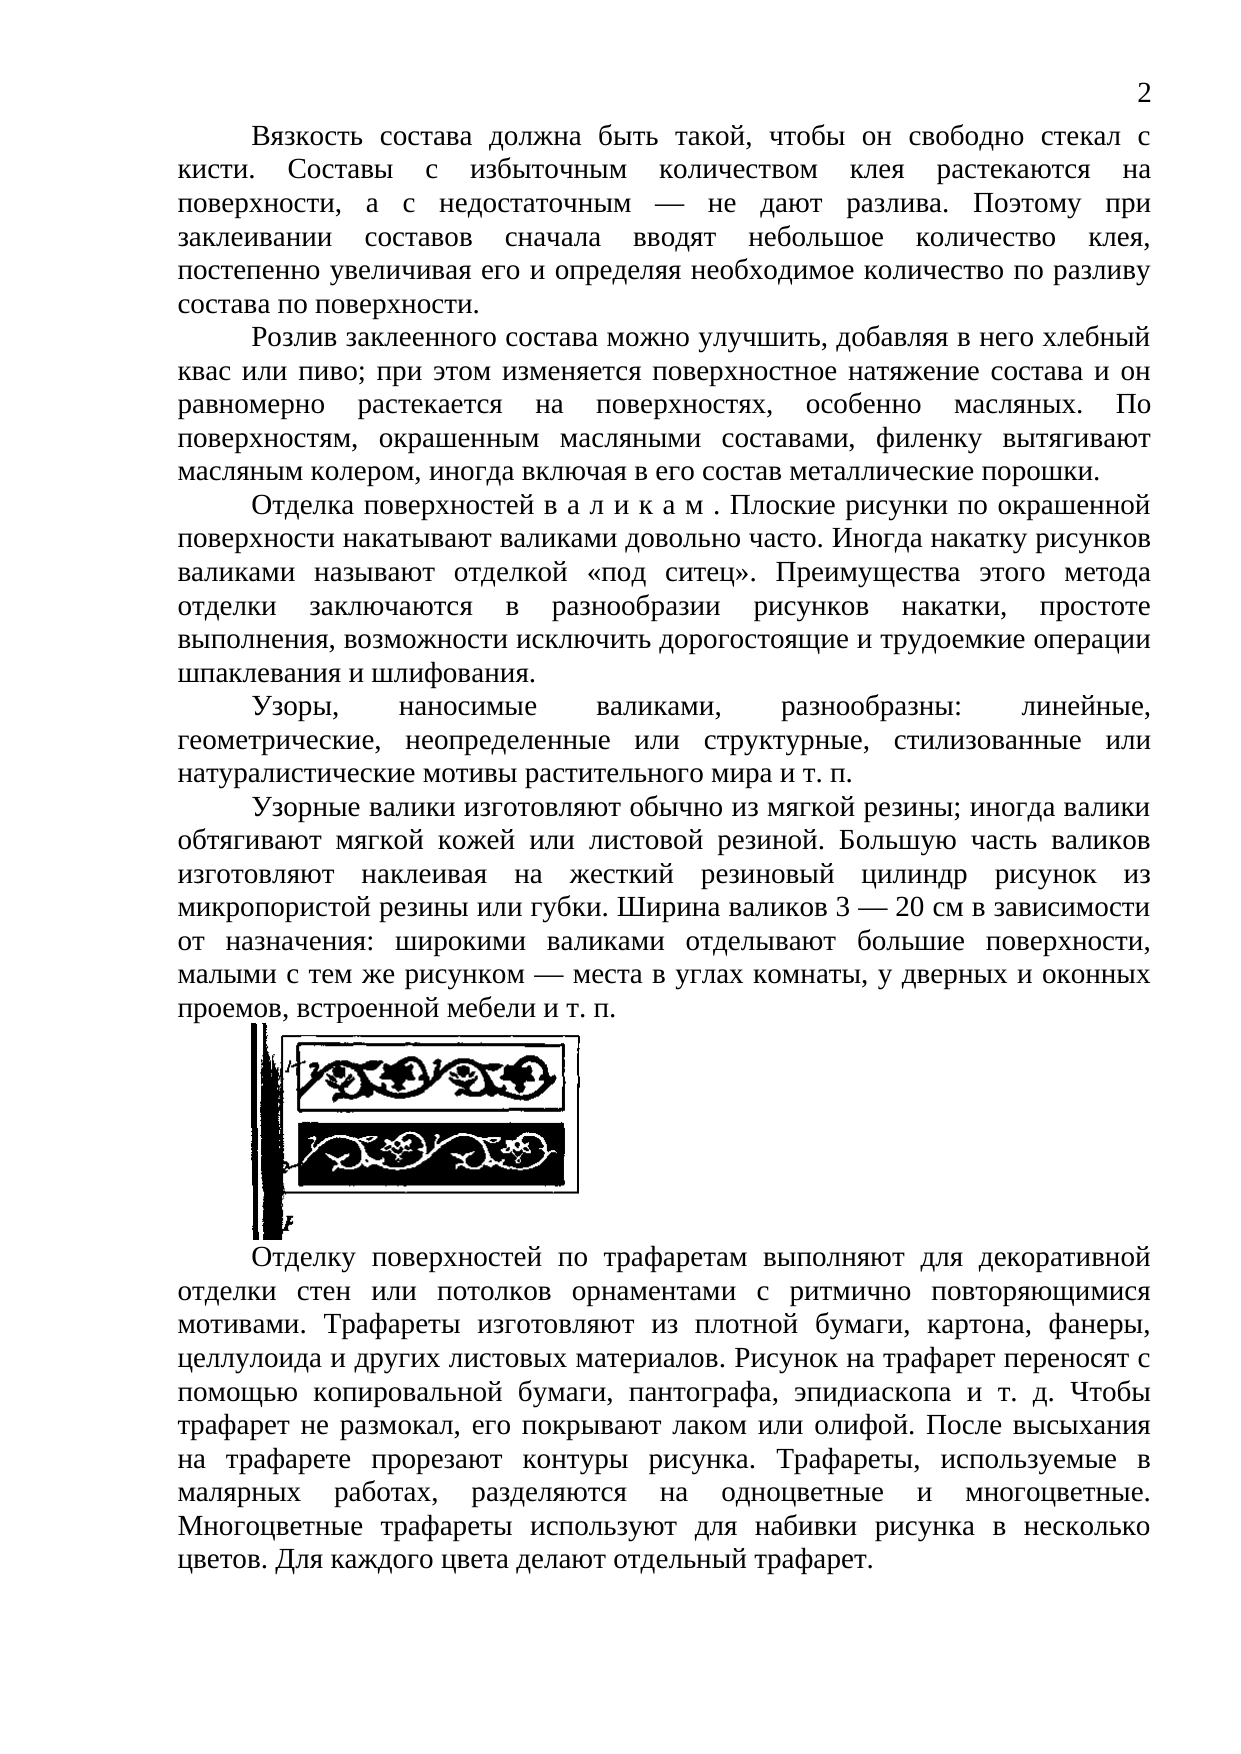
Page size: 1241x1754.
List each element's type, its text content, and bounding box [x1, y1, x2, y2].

text Розлив заклеенного состава можно улучшить, добавляя в него хлебный квас или пиво; при этом изменяется поверхностное натяжение состава и он равномерно растекается на поверхностях, особенно масляных. По поверхностям, окрашенным масляными составами, филенку вытягивают масляным колером, иногда включая в его состав металлические порошки. [177, 319, 1152, 487]
text Вязкость состава должна быть такой, чтобы он свободно стекал с кисти. Составы с избыточным количеством клея растекаются на поверхности, а с недостаточным — не дают разлива. Поэтому при заклеивании составов сначала вводят небольшое количество клея, постепенно увеличивая его и определяя необходимое количество по разливу состава по поверхности. [177, 118, 1152, 319]
text Отделка поверхностей в а л и к а м . Плоские рисунки по окрашенной поверхности накатывают валиками довольно часто. Иногда накатку рисунков валиками называют отделкой «под ситец». Преимущества этого метода отделки заключаются в разнообразии рисунков накатки, простоте выполнения, возможности исключить дорогостоящие и трудоемкие операции шпаклевания и шлифования. [177, 487, 1152, 688]
text Отделку поверхностей по трафаретам выполняют для декоративной отделки стен или потолков орнаментами с ритмично повторяющимися мотивами. Трафареты изготовляют из плотной бумаги, картона, фанеры, целлулоида и других листовых материалов. Рисунок на трафарет переносят с помощью копировальной бумаги, пантографа, эпидиаскопа и т. д. Чтобы трафарет не размокал, его покрывают лаком или олифой. После высыхания на трафарете прорезают контуры рисунка. Трафареты, используемые в малярных работах, разделяются на одноцветные и многоцветные. Многоцветные трафареты используют для набивки рисунка в несколько цветов. Для каждого цвета делают отдельный трафарет. [177, 1239, 1152, 1575]
picture [251, 1023, 580, 1240]
text Узоры, наносимые валиками, разнообразны: линейные, геометрические, неопределенные или структурные, стилизованные или натуралистические мотивы растительного мира и т. п. [177, 688, 1152, 789]
text Узорные валики изготовляют обычно из мягкой резины; иногда валики обтягивают мягкой кожей или листовой резиной. Большую часть валиков изготовляют наклеивая на жесткий резиновый цилиндр рисунок из микропористой резины или губки. Ширина валиков 3 — 20 см в зависимости от назначения: широкими валиками отделывают большие поверхности, малыми с тем же рисунком — места в углах комнаты, у дверных и оконных проемов, встроенной мебели и т. п. [177, 789, 1152, 1024]
